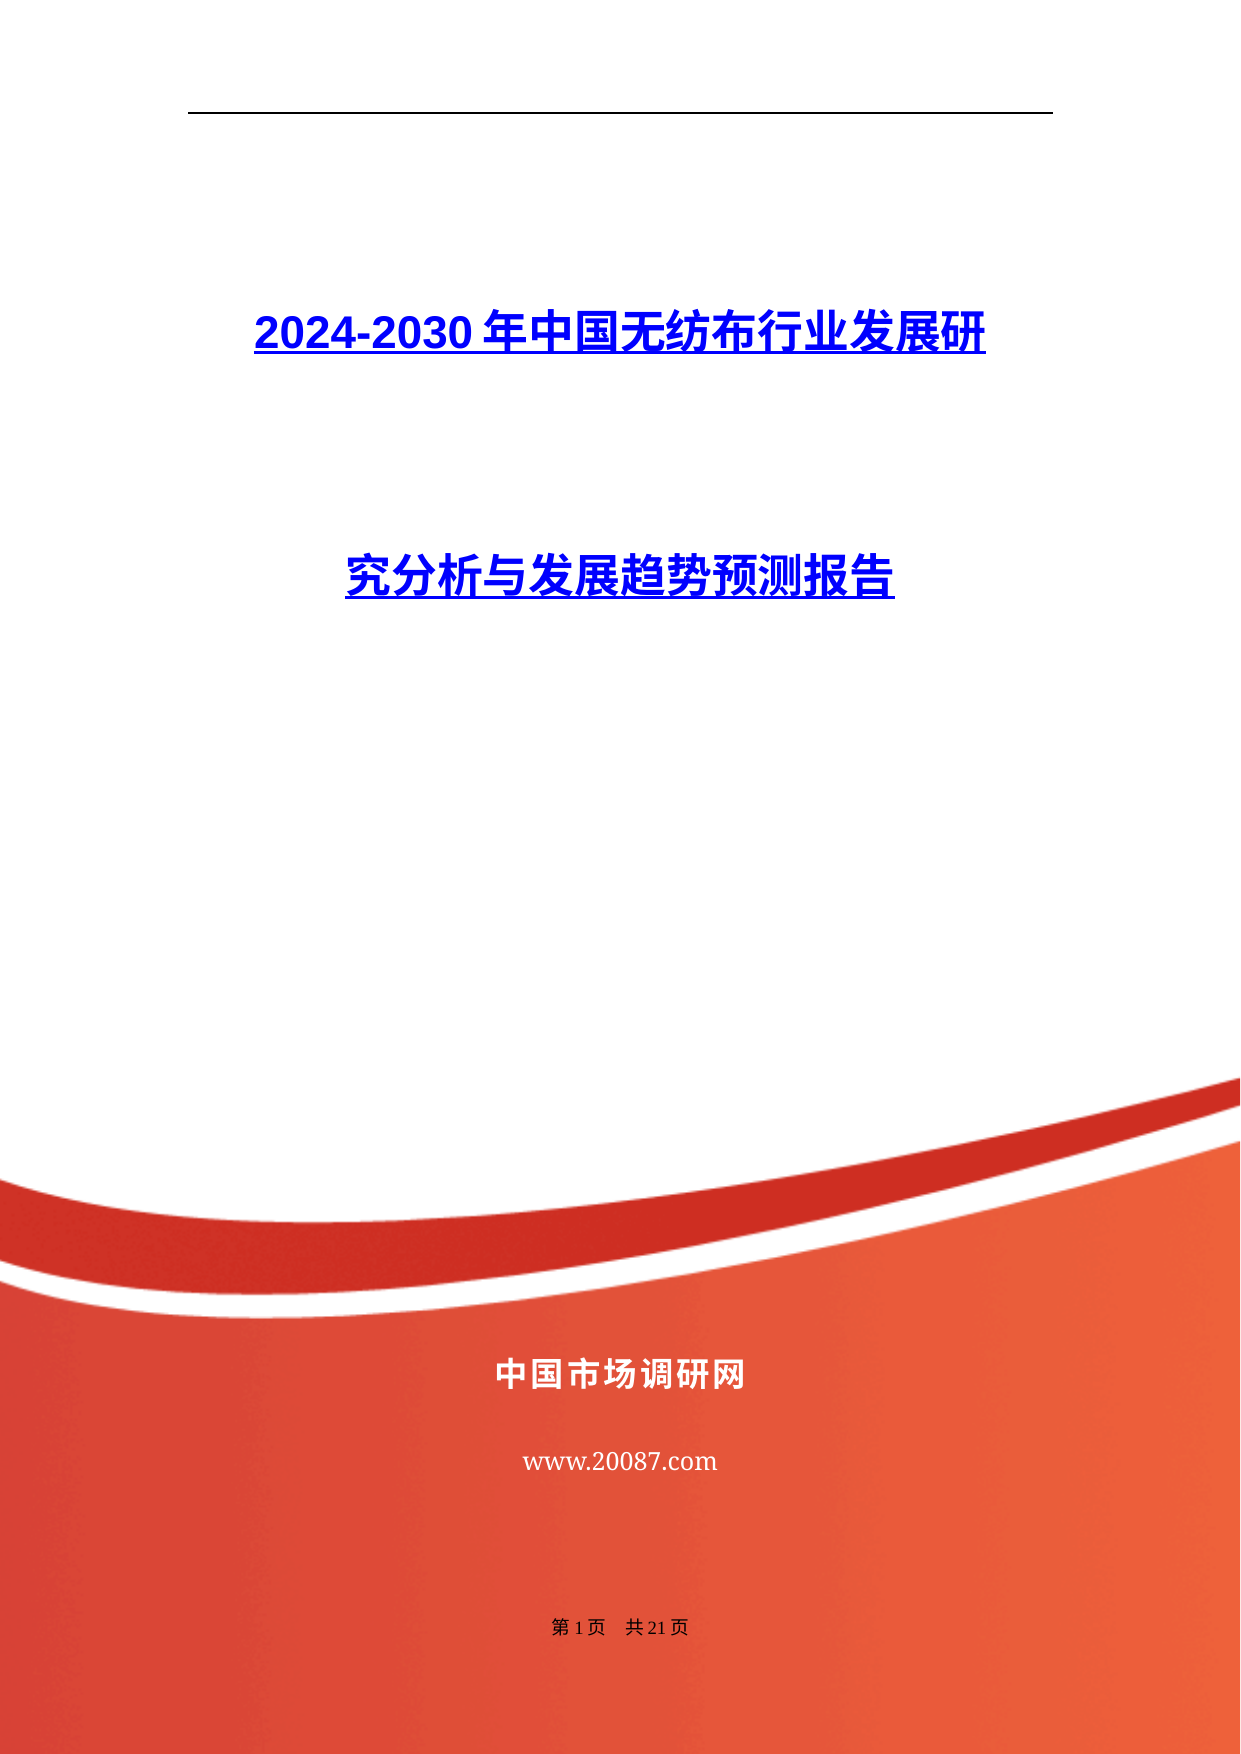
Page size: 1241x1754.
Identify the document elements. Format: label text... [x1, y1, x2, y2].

table_header 2024-2030年中国无纺布行业发展研究分析与发展趋势预测报告 [188, 207, 1053, 773]
text www.20087.com [187, 1428, 1053, 1493]
subtitle 中国市场调研网 [187, 1339, 1053, 1404]
picture [0, 1006, 1241, 1754]
